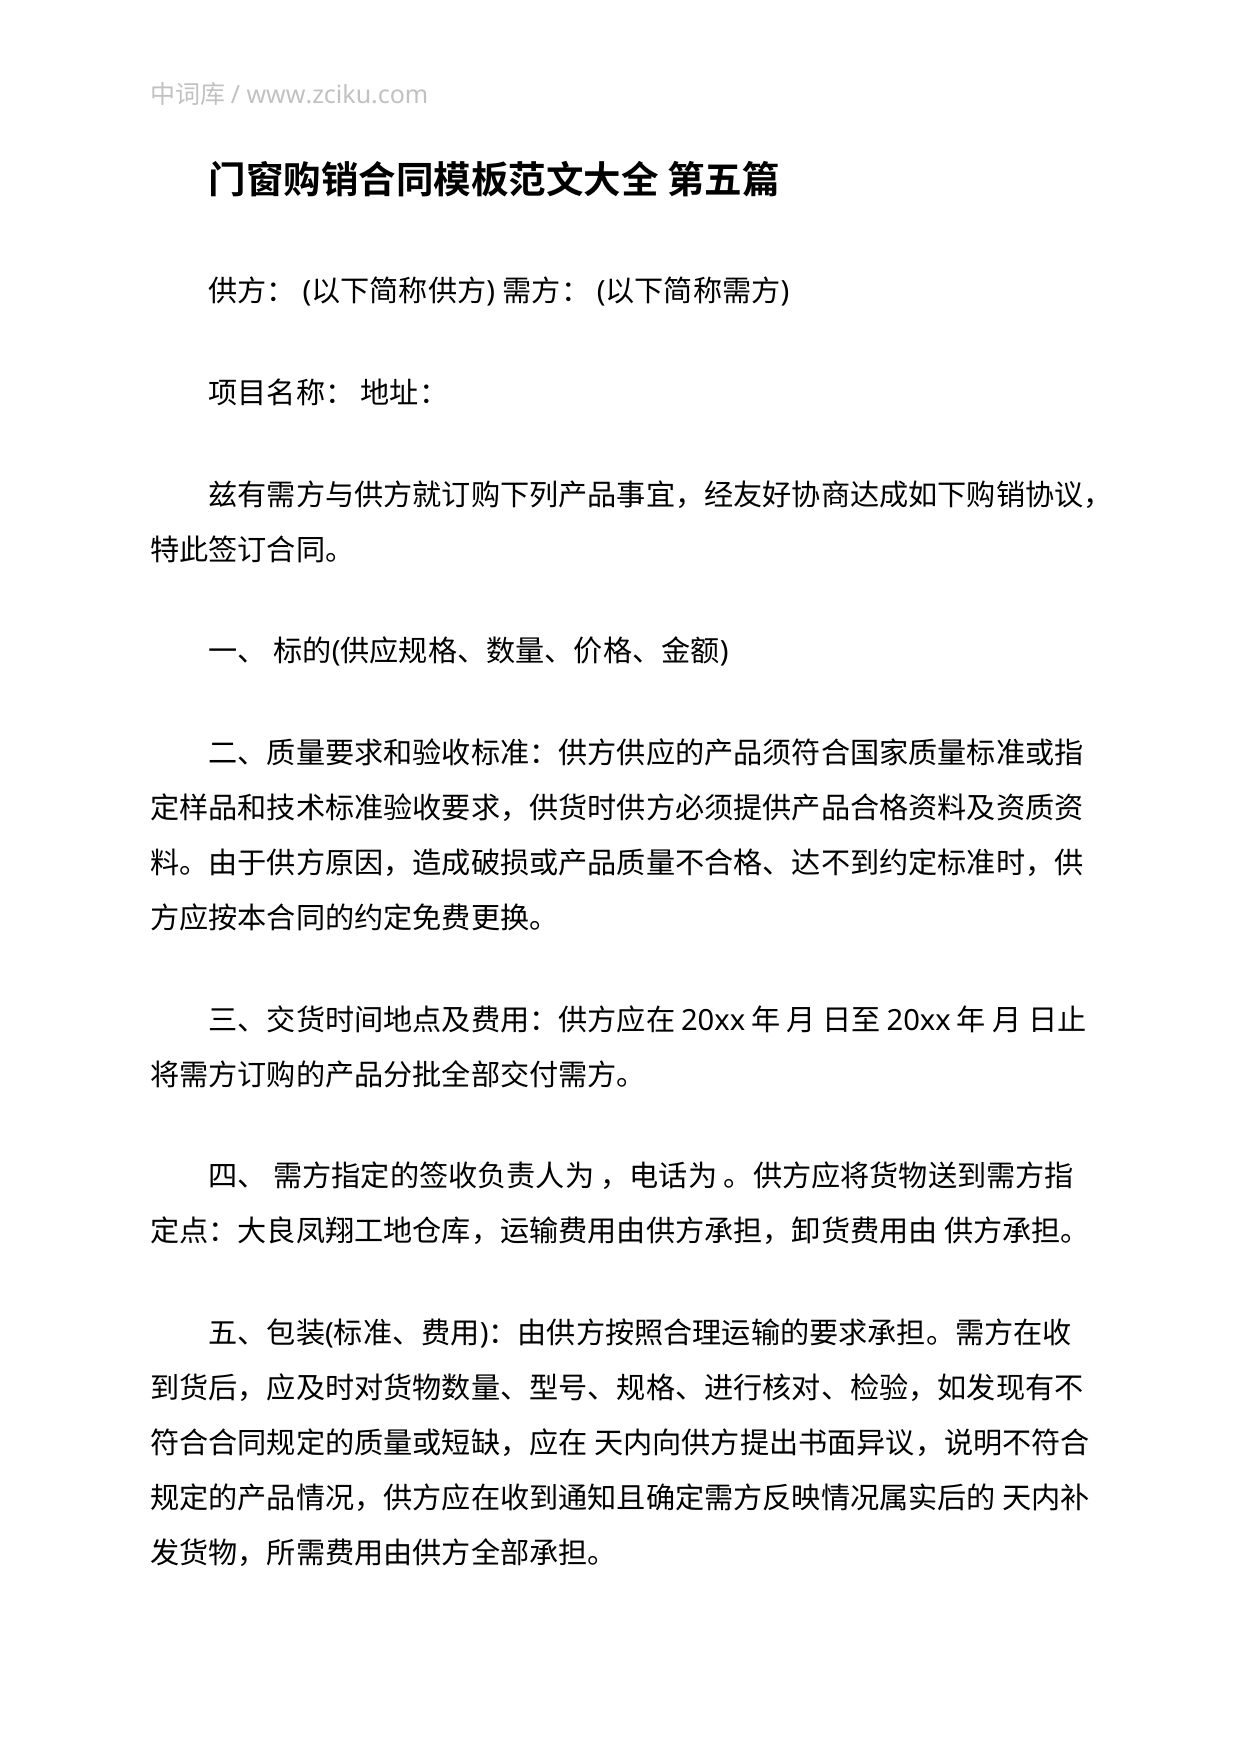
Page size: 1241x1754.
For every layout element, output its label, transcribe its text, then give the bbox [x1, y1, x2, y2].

text 供方： (以下简称供方) 需方： (以下简称需方) [150, 267, 1090, 310]
text 三、交货时间地点及费用：供方应在20xx年 月 日至20xx年 月 日止将需方订购的产品分批全部交付需方。 [150, 996, 1090, 1093]
text 门窗购销合同模板范文大全 第五篇 [150, 150, 1090, 204]
text 项目名称： 地址： [150, 369, 1090, 412]
text 四、 需方指定的签收负责人为 ，电话为 。供方应将货物送到需方指定点：大良凤翔工地仓库，运输费用由供方承担，卸货费用由 供方承担。 [150, 1153, 1090, 1250]
text 一、 标的(供应规格、数量、价格、金额) [150, 628, 1090, 670]
text 五、包装(标准、费用)：由供方按照合理运输的要求承担。需方在收到货后，应及时对货物数量、型号、规格、进行核对、检验，如发现有不符合合同规定的质量或短缺，应在 天内向供方提出书面异议，说明不符合规定的产品情况，供方应在收到通知且确定需方反映情况属实后的 天内补发货物，所需费用由供方全部承担。 [150, 1310, 1090, 1572]
text 二、质量要求和验收标准：供方供应的产品须符合国家质量标准或指定样品和技术标准验收要求，供货时供方必须提供产品合格资料及资质资料。由于供方原因，造成破损或产品质量不合格、达不到约定标准时，供方应按本合同的约定免费更换。 [150, 730, 1090, 937]
text 兹有需方与供方就订购下列产品事宜，经友好协商达成如下购销协议，特此签订合同。 [150, 471, 1090, 568]
